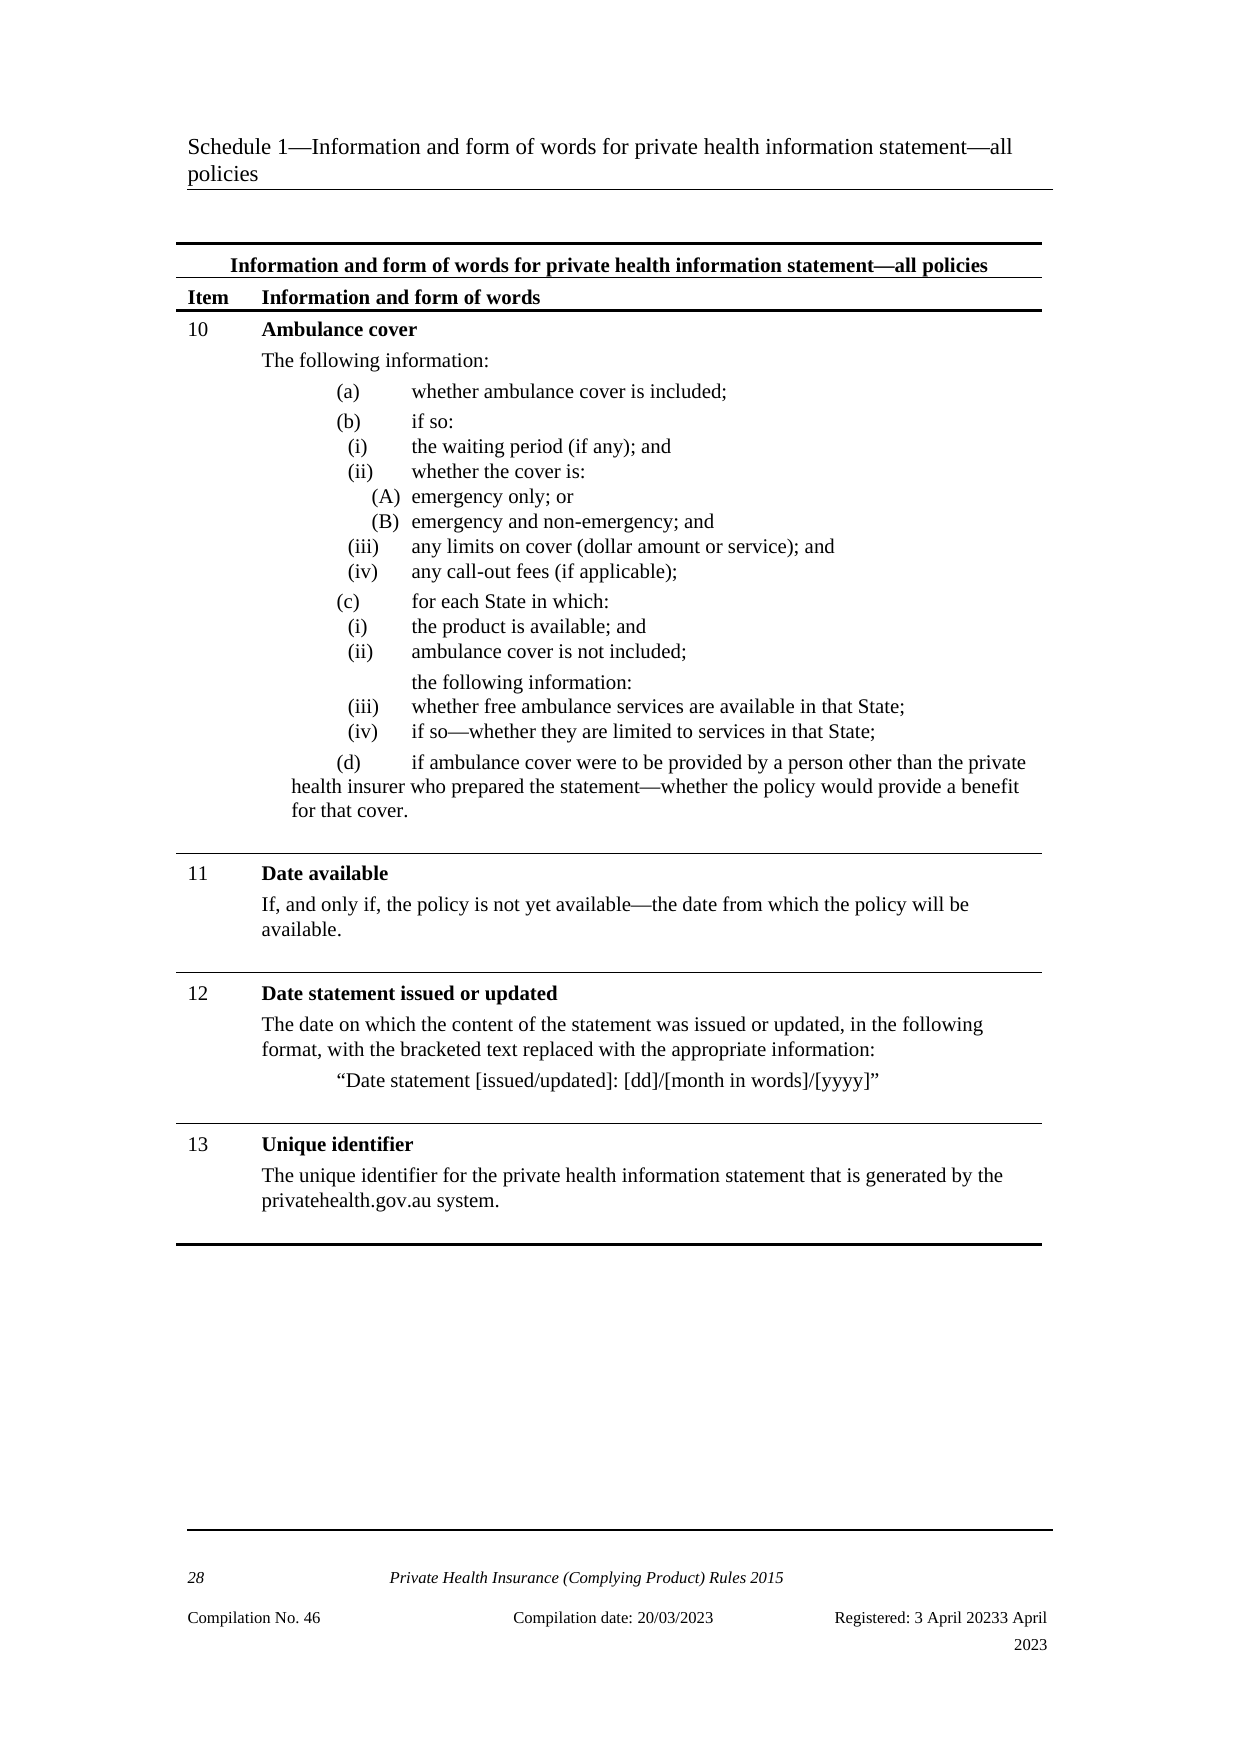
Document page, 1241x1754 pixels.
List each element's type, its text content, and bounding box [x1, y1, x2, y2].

table_cell 10 [176, 312, 250, 852]
table_cell 11 [176, 854, 250, 972]
table_cell Unique identifier The unique identifier for the private health information statement that is generated by the privatehealth.gov.au system. [250, 1124, 1042, 1243]
table_cell Information and form of words [250, 278, 1042, 309]
table_cell Item [176, 278, 250, 309]
table_cell 13 [176, 1124, 250, 1243]
table_cell Date statement issued or updated The date on which the content of the statement was issued or updated, in the following format, with the bracketed text replaced with the appropriate information: “Date statement [issued/updated]: [dd]/[month in words]/[yyyy]” [250, 973, 1042, 1123]
table_cell Ambulance cover The following information: (a) whether ambulance cover is included; (b) if so: (i) the waiting period (if any); and (ii) whether the cover is: (A) emergency only; or (B) emergency and non-emergency; and (iii) any limits on cover (dollar amount or service); and (iv) any call-out fees (if applicable); (c) for each State in which: (i) the product is available; and (ii) ambulance cover is not included; the following information: (iii) whether free ambulance services are available in that State; (iv) if so—whether they are limited to services in that State; (d) if ambulance cover were to be provided by a person other than the private health insurer who prepared the statement—whether the policy would provide a benefit for that cover. [250, 312, 1042, 852]
table_cell Date available If, and only if, the policy is not yet available—the date from which the policy will be available. [250, 854, 1042, 972]
table_header Information and form of words for private health information statement—all policies [176, 245, 1042, 277]
table_cell 12 [176, 973, 250, 1123]
